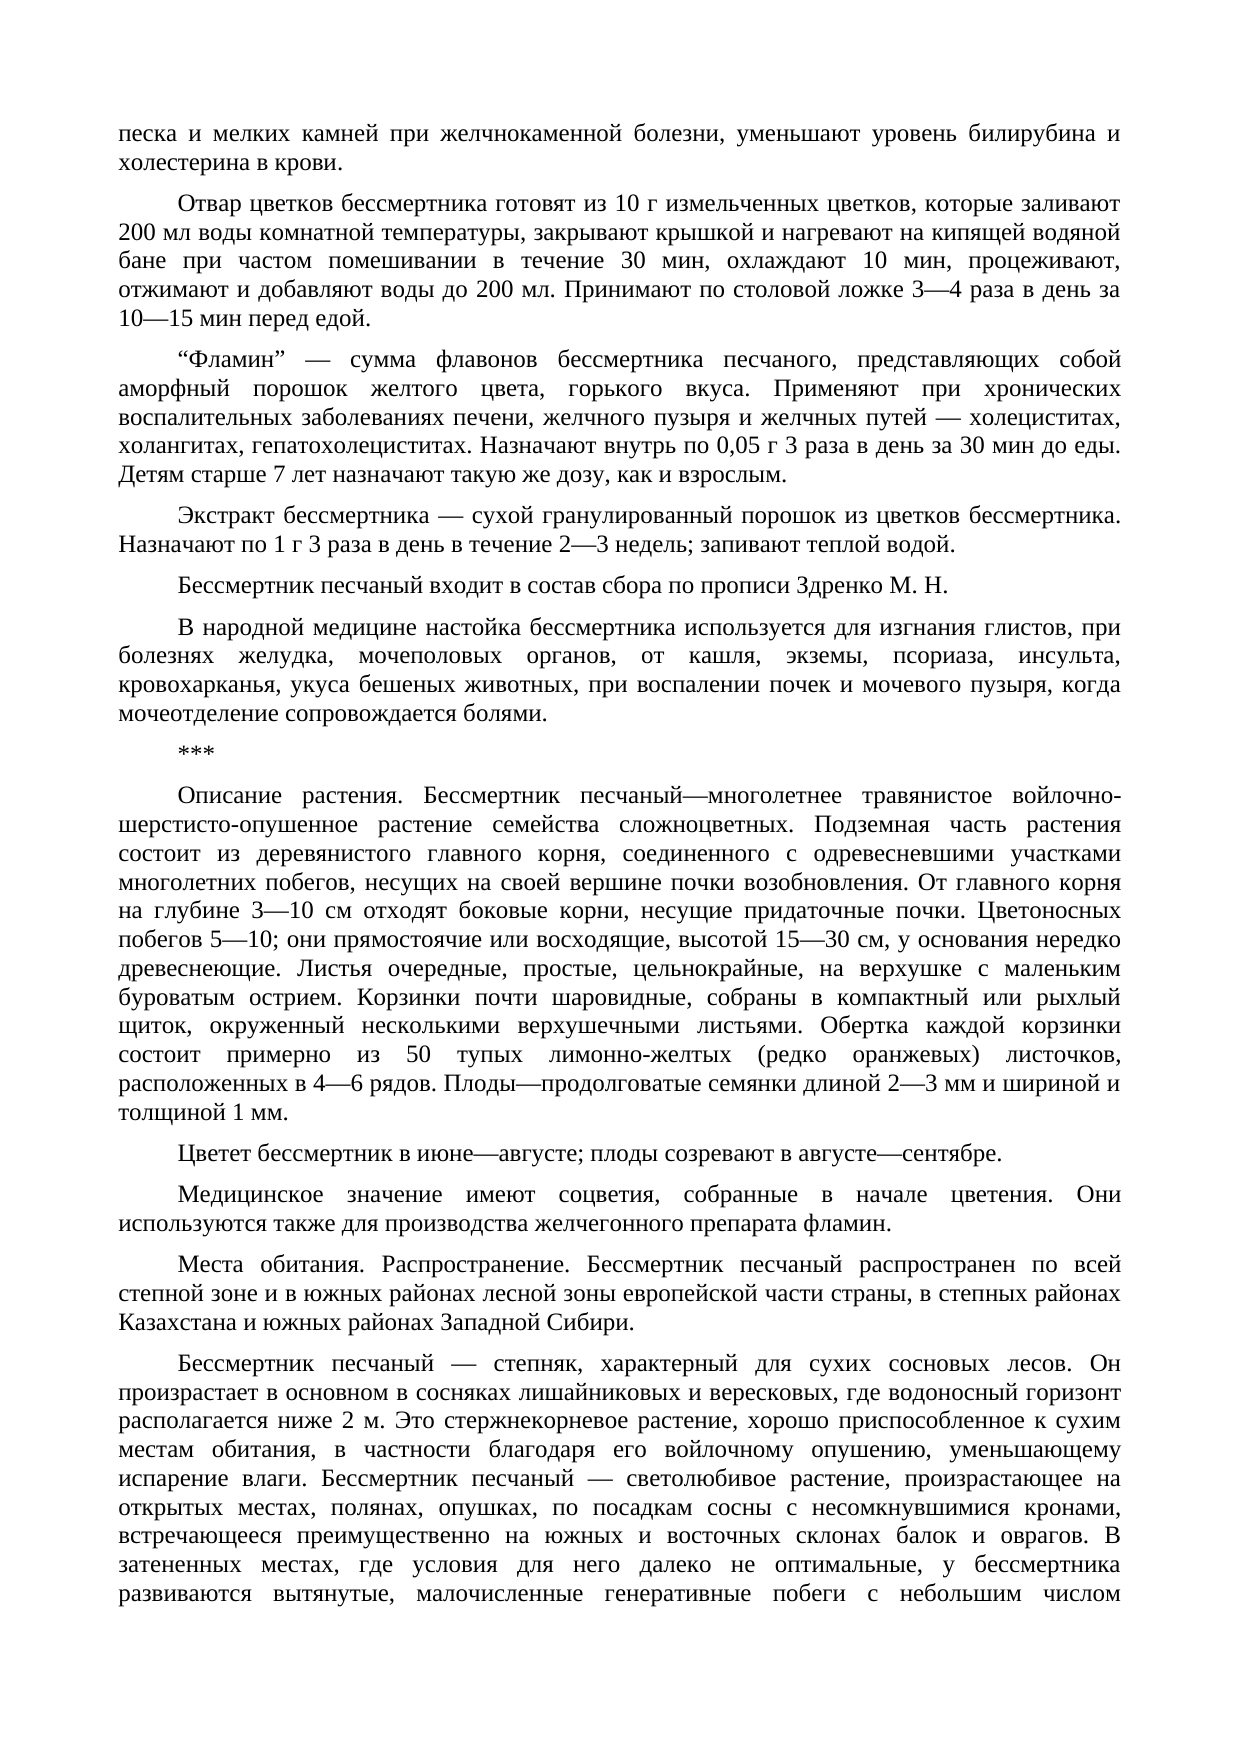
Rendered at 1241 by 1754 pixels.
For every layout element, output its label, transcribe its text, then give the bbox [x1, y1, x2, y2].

text *** [118, 739, 1122, 768]
text Экстракт бессмертника — сухой гранулированный порошок из цветков бессмертника. Назначают по 1 г 3 раза в день в течение 2—3 недель; запивают теплой водой. [118, 501, 1122, 558]
text В народной медицине настойка бессмертника используется для изгнания глистов, при болезнях желудка, мочеполовых органов, от кашля, экземы, псориаза, инсульта, кровохарканья, укуса бешеных животных, при воспалении почек и мочевого пузыря, когда мочеотделение сопровождается болями. [118, 612, 1122, 727]
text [118, 1348, 1122, 1607]
text “Фламин” — сумма флавонов бессмертника песчаного, представляющих собой аморфный порошок желтого цвета, горького вкуса. Применяют при хронических воспалительных заболеваниях печени, желчного пузыря и желчных путей — холециститах, холангитах, гепатохолециститах. Назначают внутрь по 0,05 г 3 раза в день за 30 мин до еды. Детям старше 7 лет назначают такую же дозу, как и взрослым. [118, 344, 1122, 488]
text Медицинское значение имеют соцветия, собранные в начале цветения. Они используются также для производства желчегонного препарата фламин. [118, 1179, 1122, 1237]
text Отвар цветков бессмертника готовят из 10 г измельченных цветков, которые заливают 200 мл воды комнатной температуры, закрывают крышкой и нагревают на кипящей водяной бане при частом помешивании в течение 30 мин, охлаждают 10 мин, процеживают, отжимают и добавляют воды до 200 мл. Принимают по столовой ложке 3—4 раза в день за 10—15 мин перед едой. [118, 188, 1122, 332]
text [118, 118, 1122, 176]
text Цветет бессмертник в июне—августе; плоды созревают в августе—сентябре. [118, 1138, 1122, 1167]
text Описание растения. Бессмертник песчаный—многолетнее травянистое войлочно-шерстисто-опушенное растение семейства сложноцветных. Подземная часть растения состоит из деревянистого главного корня, соединенного с одревесневшими участками многолетних побегов, несущих на своей вершине почки возобновления. От главного корня на глубине 3—10 см отходят боковые корни, несущие придаточные почки. Цветоносных побегов 5—10; они прямостоячие или восходящие, высотой 15—30 см, у основания нередко древеснеющие. Листья очередные, простые, цельнокрайные, на верхушке с маленьким буроватым острием. Корзинки почти шаровидные, собраны в компактный или рыхлый щиток, окруженный несколькими верхушечными листьями. Обертка каждой корзинки состоит примерно из 50 тупых лимонно-желтых (редко оранжевых) листочков, расположенных в 4—6 рядов. Плоды—продолговатые семянки длиной 2—3 мм и шириной и толщиной 1 мм. [118, 781, 1122, 1126]
text Места обитания. Распространение. Бессмертник песчаный распространен по всей степной зоне и в южных районах лесной зоны европейской части страны, в степных районах Казахстана и южных районах Западной Сибири. [118, 1249, 1122, 1336]
text Бессмертник песчаный входит в состав сбора по прописи Здренко М. Н. [118, 571, 1122, 599]
